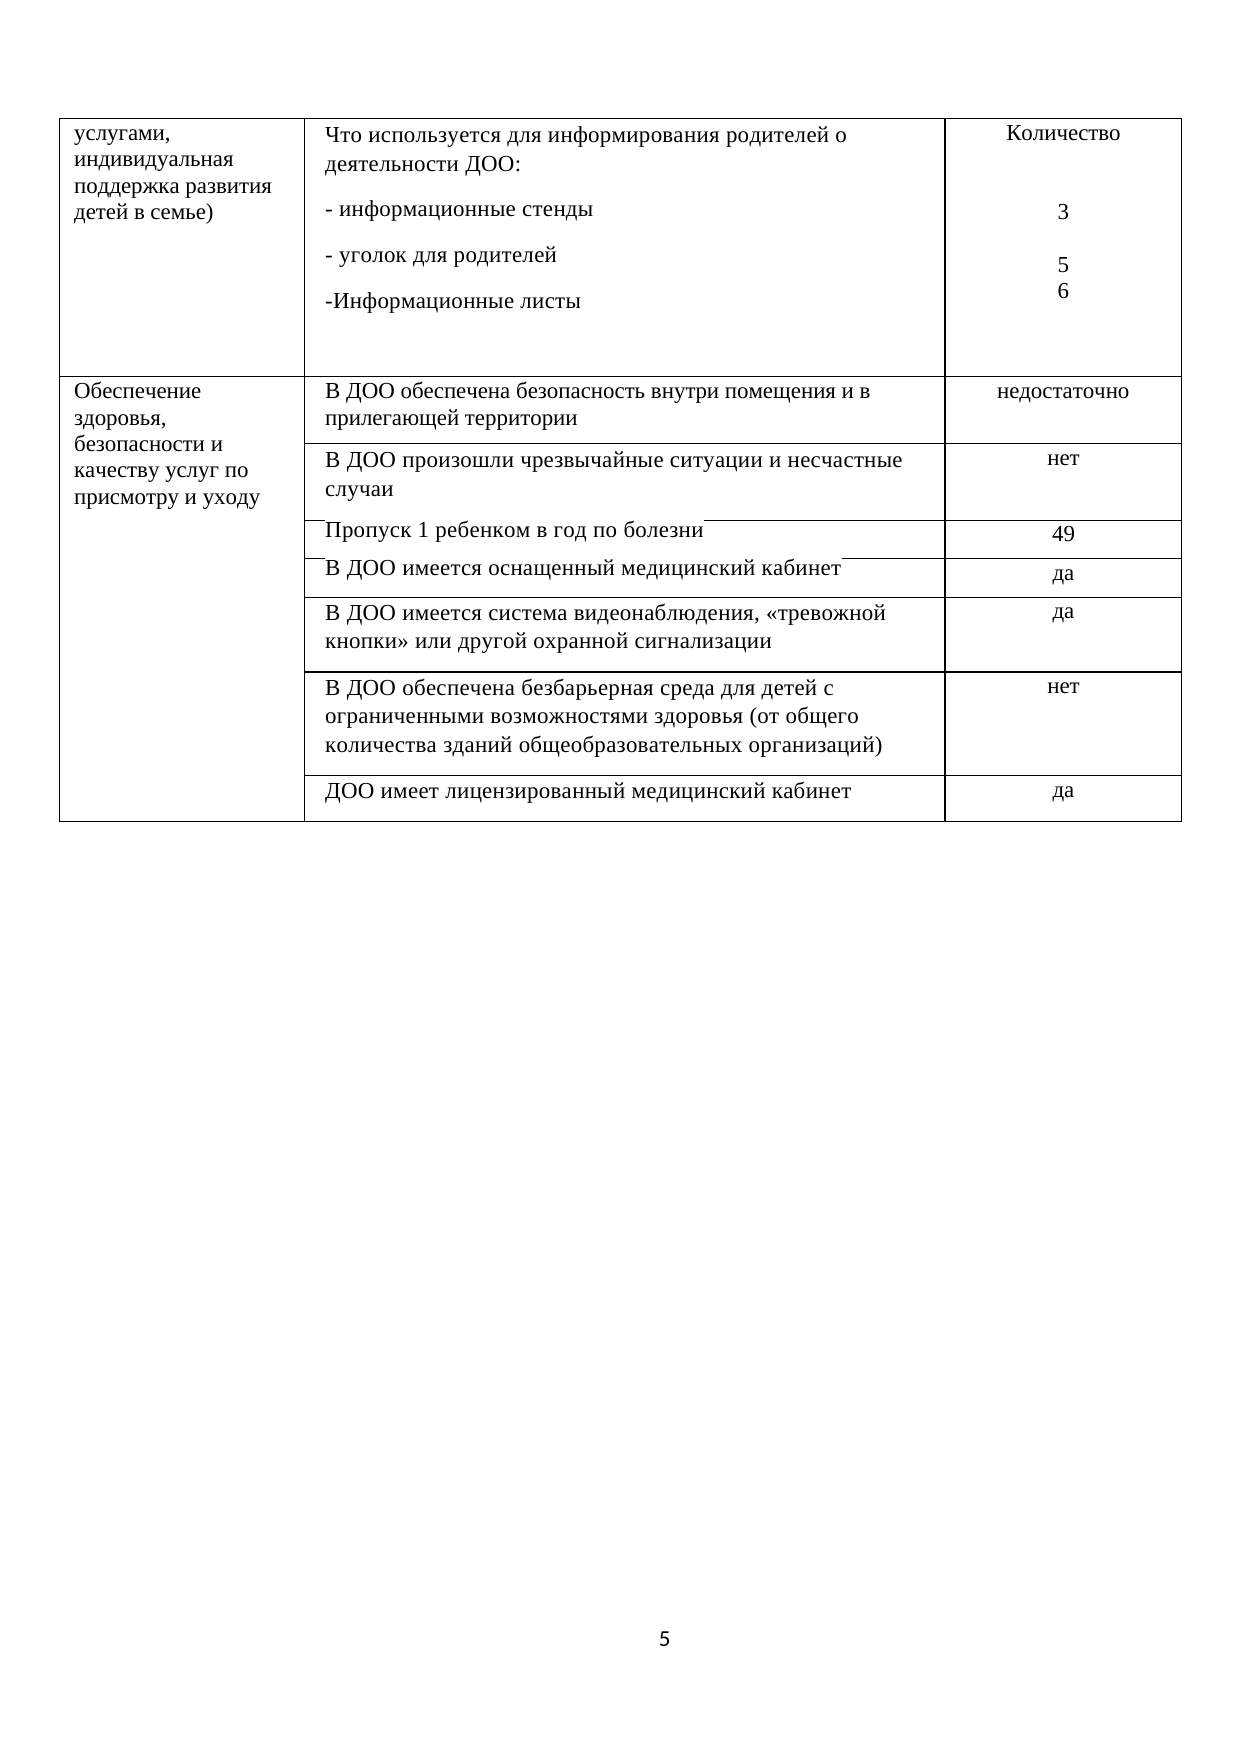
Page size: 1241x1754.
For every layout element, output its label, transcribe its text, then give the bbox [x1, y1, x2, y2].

table_cell В ДОО имеется система видеонаблюдения, «тревожной кнопки» или другой охранной сигнализации [305, 598, 944, 671]
table_cell Количество 3 5 6 [946, 119, 1181, 376]
table_cell Пропуск 1 ребенком в год по болезни [305, 521, 944, 558]
table_cell В ДОО произошли чрезвычайные ситуации и несчастные случаи [305, 444, 944, 519]
table_cell Что используется для информирования родителей о деятельности ДОО: - информационные стенды - уголок для родителей -Информационные листы [305, 119, 944, 376]
table_cell В ДОО обеспечена безопасность внутри помещения и в прилегающей территории [305, 377, 944, 443]
table_cell ДОО имеет лицензированный медицинский кабинет [305, 776, 944, 821]
table_cell В ДОО имеется оснащенный медицинский кабинет [305, 559, 944, 597]
table_cell да [946, 598, 1181, 671]
table_cell 49 [946, 521, 1181, 558]
table_cell нет [946, 673, 1181, 775]
table_cell Обеспечение здоровья, безопасности и качеству услуг по присмотру и уходу [60, 377, 304, 821]
table_cell нет [946, 444, 1181, 519]
table_cell недостаточно [946, 377, 1181, 443]
table_cell да [946, 559, 1181, 597]
table_cell В ДОО обеспечена безбарьерная среда для детей с ограниченными возможностями здоровья (от общего количества зданий общеобразовательных организаций) [305, 673, 944, 775]
table_cell да [946, 776, 1181, 821]
